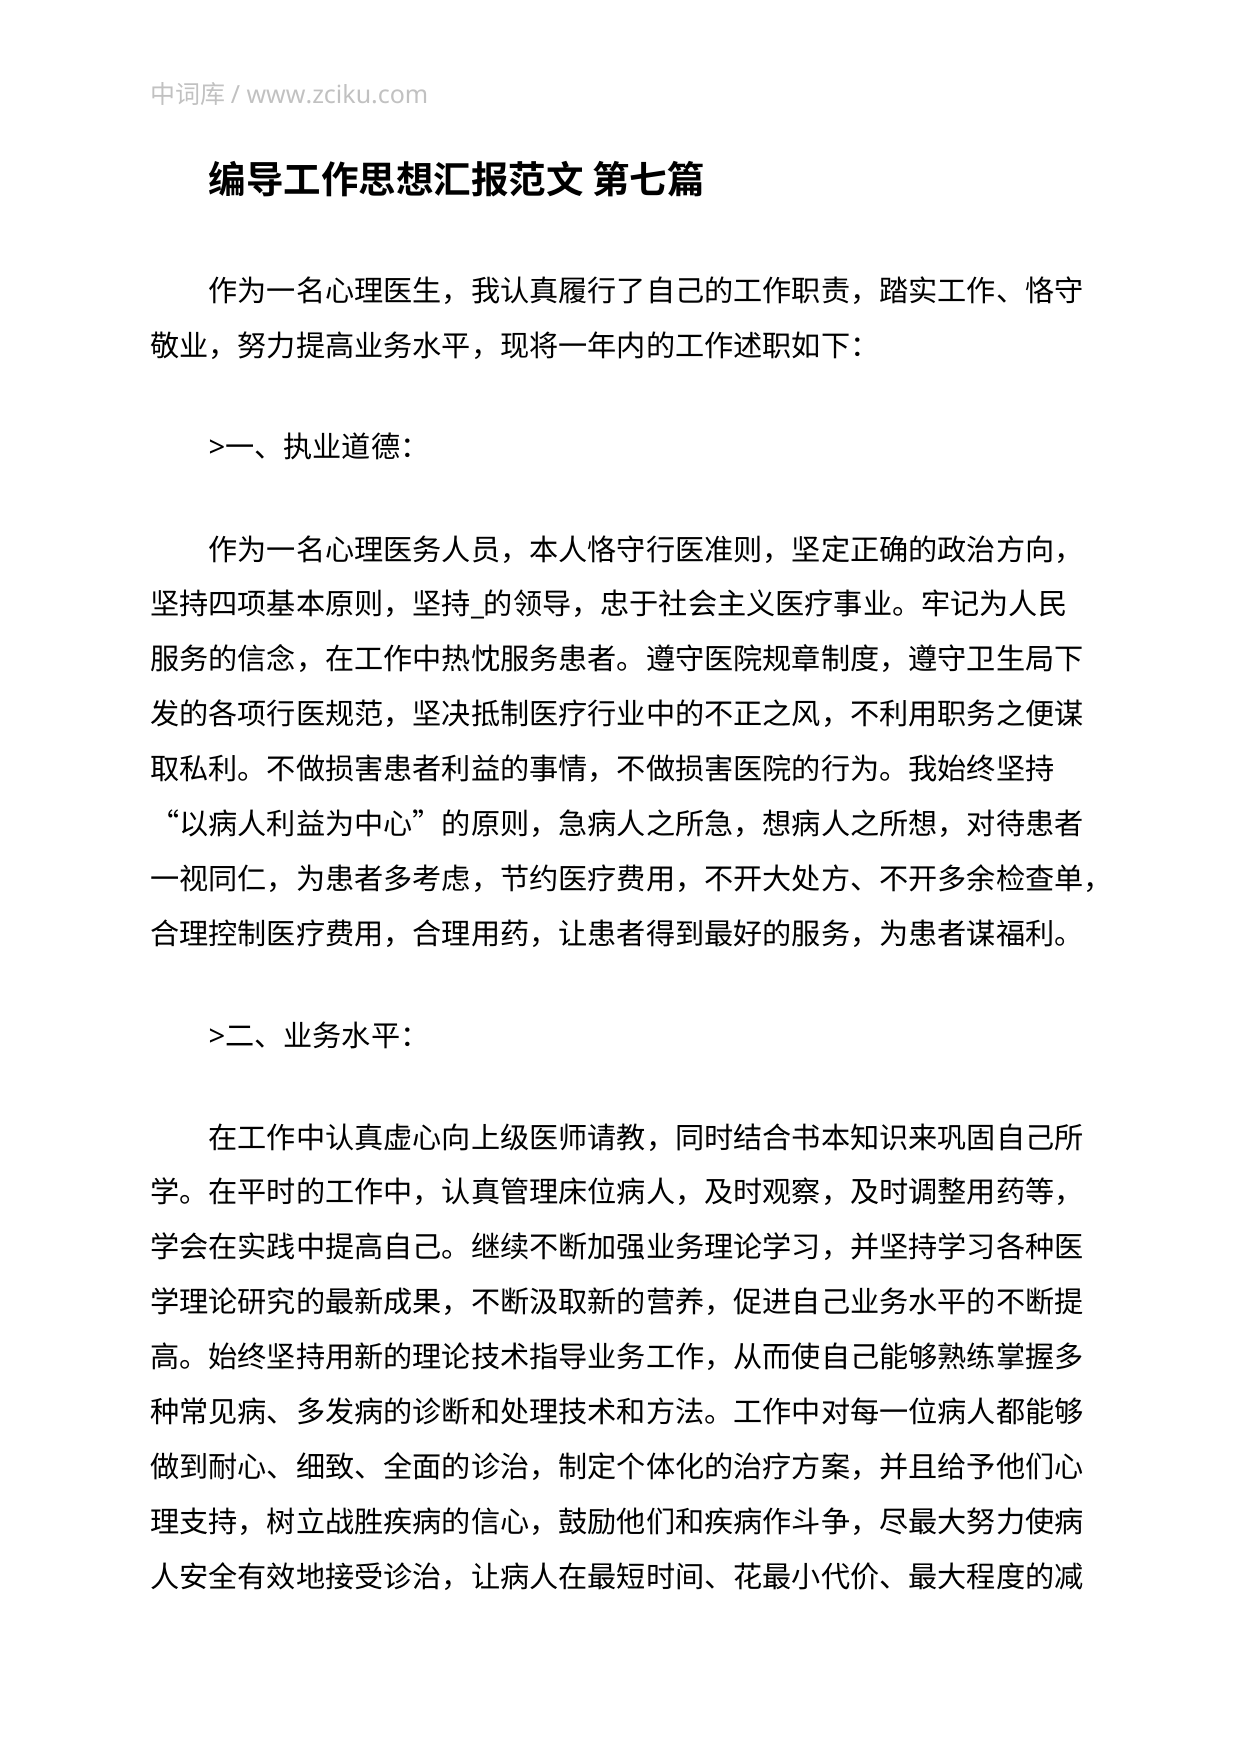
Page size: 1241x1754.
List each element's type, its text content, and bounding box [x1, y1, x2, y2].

text 作为一名心理医生，我认真履行了自己的工作职责，踏实工作、恪守敬业，努力提高业务水平，现将一年内的工作述职如下： [150, 267, 1090, 364]
text 编导工作思想汇报范文 第七篇 [150, 150, 1090, 204]
text 作为一名心理医务人员，本人恪守行医准则，坚定正确的政治方向，坚持四项基本原则，坚持_的领导，忠于社会主义医疗事业。牢记为人民服务的信念，在工作中热忱服务患者。遵守医院规章制度，遵守卫生局下发的各项行医规范，坚决抵制医疗行业中的不正之风，不利用职务之便谋取私利。不做损害患者利益的事情，不做损害医院的行为。我始终坚持“以病人利益为中心”的原则，急病人之所急，想病人之所想，对待患者一视同仁，为患者多考虑，节约医疗费用，不开大处方、不开多余检查单，合理控制医疗费用，合理用药，让患者得到最好的服务，为患者谋福利。 [150, 526, 1090, 953]
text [150, 1114, 1090, 1596]
text >二、业务水平： [150, 1012, 1090, 1054]
text >一、执业道德： [150, 424, 1090, 466]
